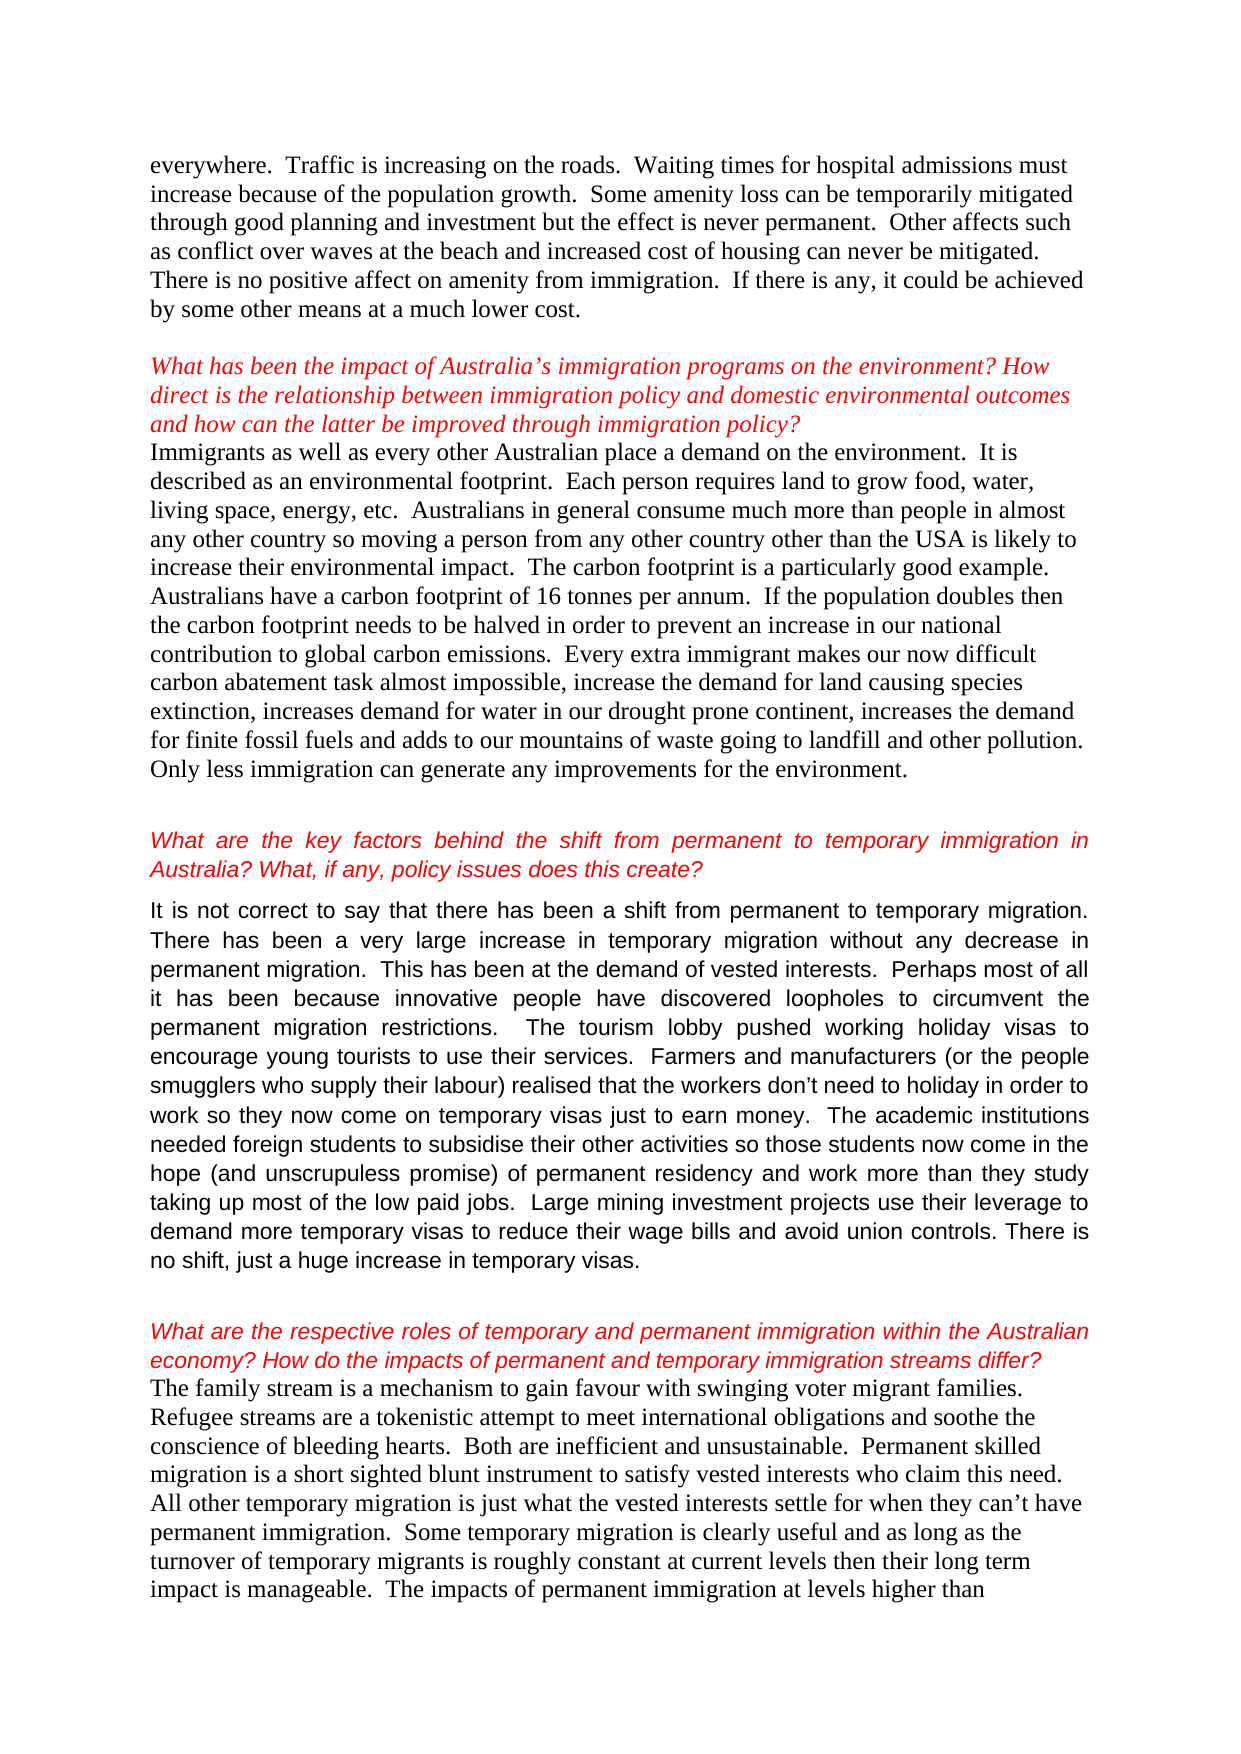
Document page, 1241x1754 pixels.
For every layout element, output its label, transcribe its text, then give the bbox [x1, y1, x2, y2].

text What are the respective roles of temporary and permanent immigration within the Australian economy? How do the impacts of permanent and temporary immigration streams differ? [150, 1315, 1090, 1373]
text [150, 150, 1090, 322]
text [150, 1373, 1090, 1603]
text Immigrants as well as every other Australian place a demand on the environment. It is described as an environmental footprint. Each person requires land to grow food, water, living space, energy, etc. Australians in general consume much more than people in almost any other country so moving a person from any other country other than the USA is likely to increase their environmental impact. The carbon footprint is a particularly good example. Australians have a carbon footprint of 16 tonnes per annum. If the population doubles then the carbon footprint needs to be halved in order to prevent an increase in our national contribution to global carbon emissions. Every extra immigrant makes our now difficult carbon abatement task almost impossible, increase the demand for land causing species extinction, increases demand for water in our drought prone continent, increases the demand for finite fossil fuels and adds to our mountains of waste going to landfill and other pollution. Only less immigration can generate any improvements for the environment. [150, 437, 1090, 782]
text It is not correct to say that there has been a shift from permanent to temporary migration. There has been a very large increase in temporary migration without any decrease in permanent migration. This has been at the demand of vested interests. Perhaps most of all it has been because innovative people have discovered loopholes to circumvent the permanent migration restrictions. The tourism lobby pushed working holiday visas to encourage young tourists to use their services. Farmers and manufacturers (or the people smugglers who supply their labour) realised that the workers don’t need to holiday in order to work so they now come on temporary visas just to earn money. The academic institutions needed foreign students to subsidise their other activities so those students now come in the hope (and unscrupuless promise) of permanent residency and work more than they study taking up most of the low paid jobs. Large mining investment projects use their leverage to demand more temporary visas to reduce their wage bills and avoid union controls. There is no shift, just a huge increase in temporary visas. [150, 894, 1090, 1274]
text What has been the impact of Australia’s immigration programs on the environment? How direct is the relationship between immigration policy and domestic environmental outcomes and how can the latter be improved through immigration policy? [150, 351, 1090, 437]
text What are the key factors behind the shift from permanent to temporary immigration in Australia? What, if any, policy issues does this create? [150, 824, 1090, 882]
